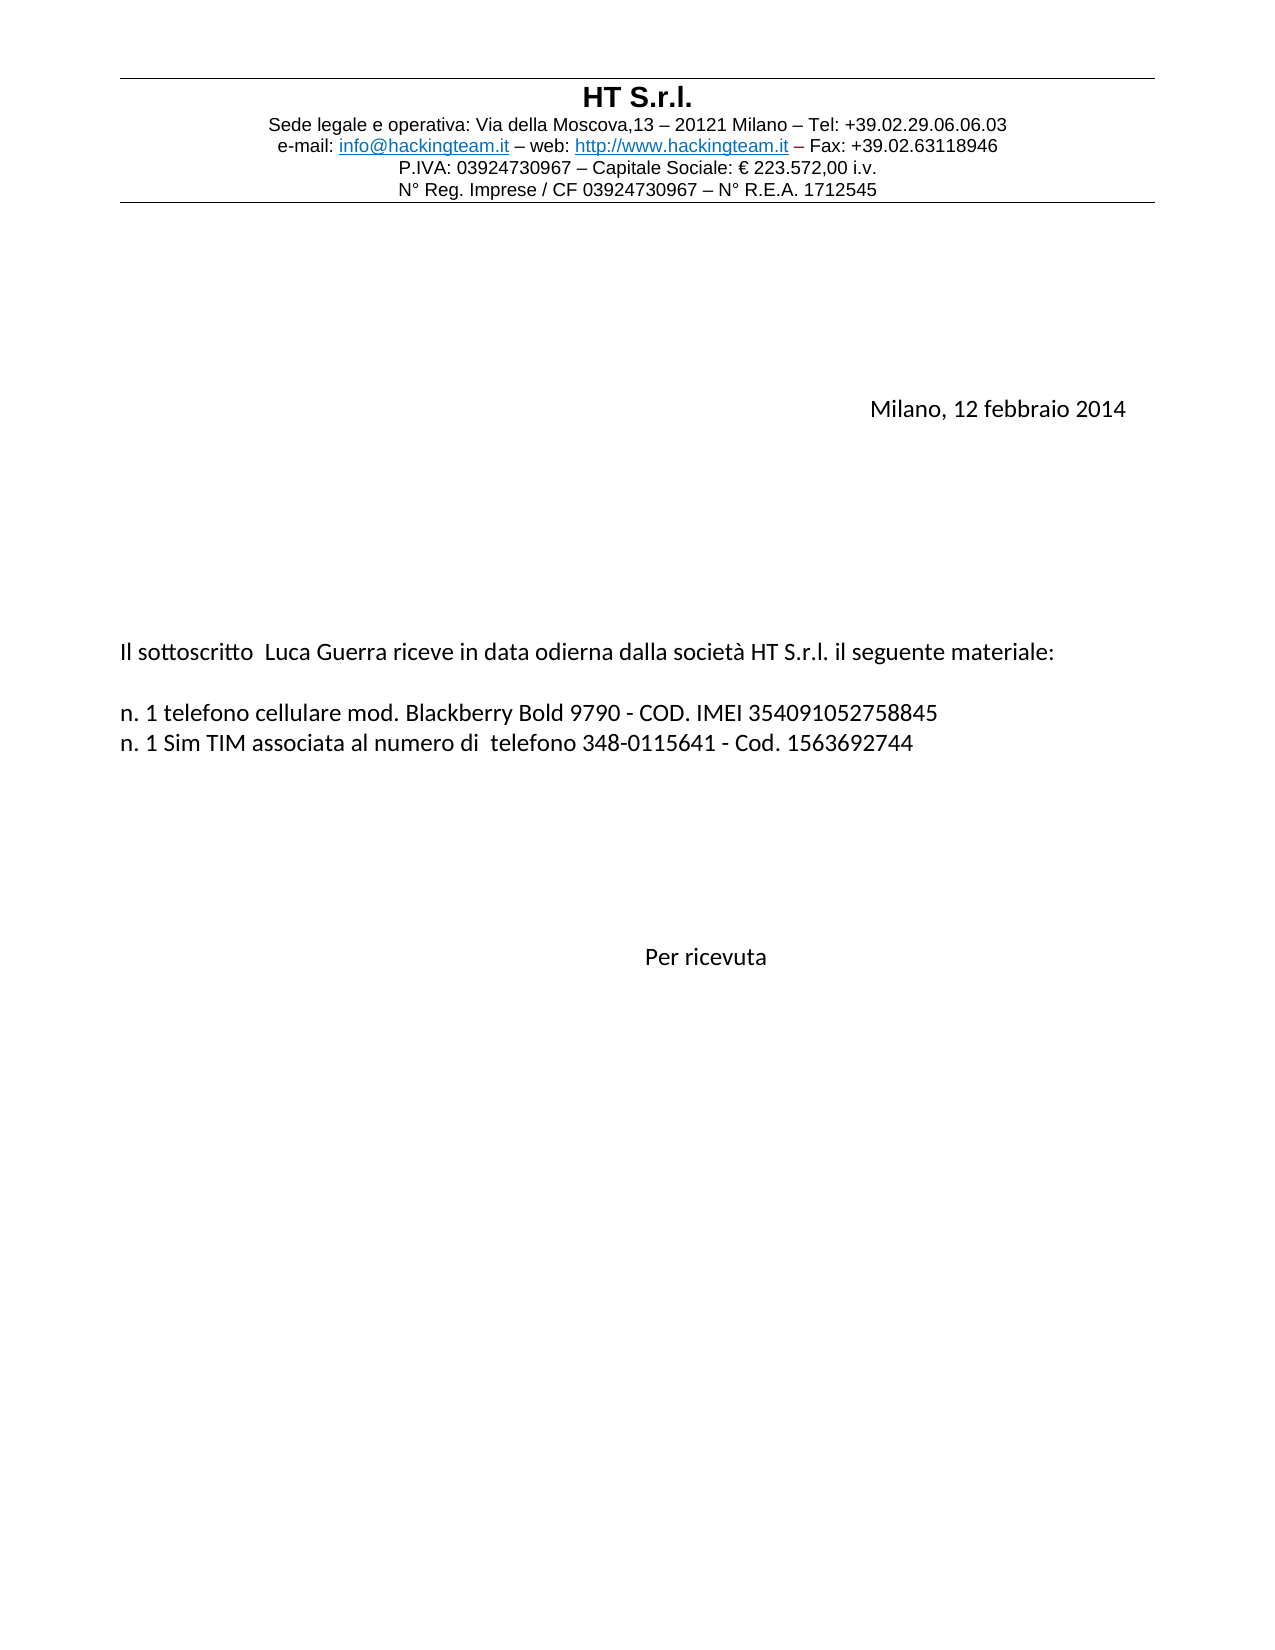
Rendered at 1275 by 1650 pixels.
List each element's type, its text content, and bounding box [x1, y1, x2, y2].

text Per ricevuta [570, 941, 1155, 971]
text Il sottoscritto Luca Guerra riceve in data odierna dalla società HT S.r.l. il seguente materiale: [120, 636, 1155, 666]
text n. 1 Sim TIM associata al numero di telefono 348-0115641 - Cod. 1563692744 [120, 727, 1155, 758]
text Milano, 12 febbraio 2014 [870, 393, 1155, 424]
text n. 1 telefono cellulare mod. Blackberry Bold 9790 - COD. IMEI 354091052758845 [120, 697, 1155, 727]
